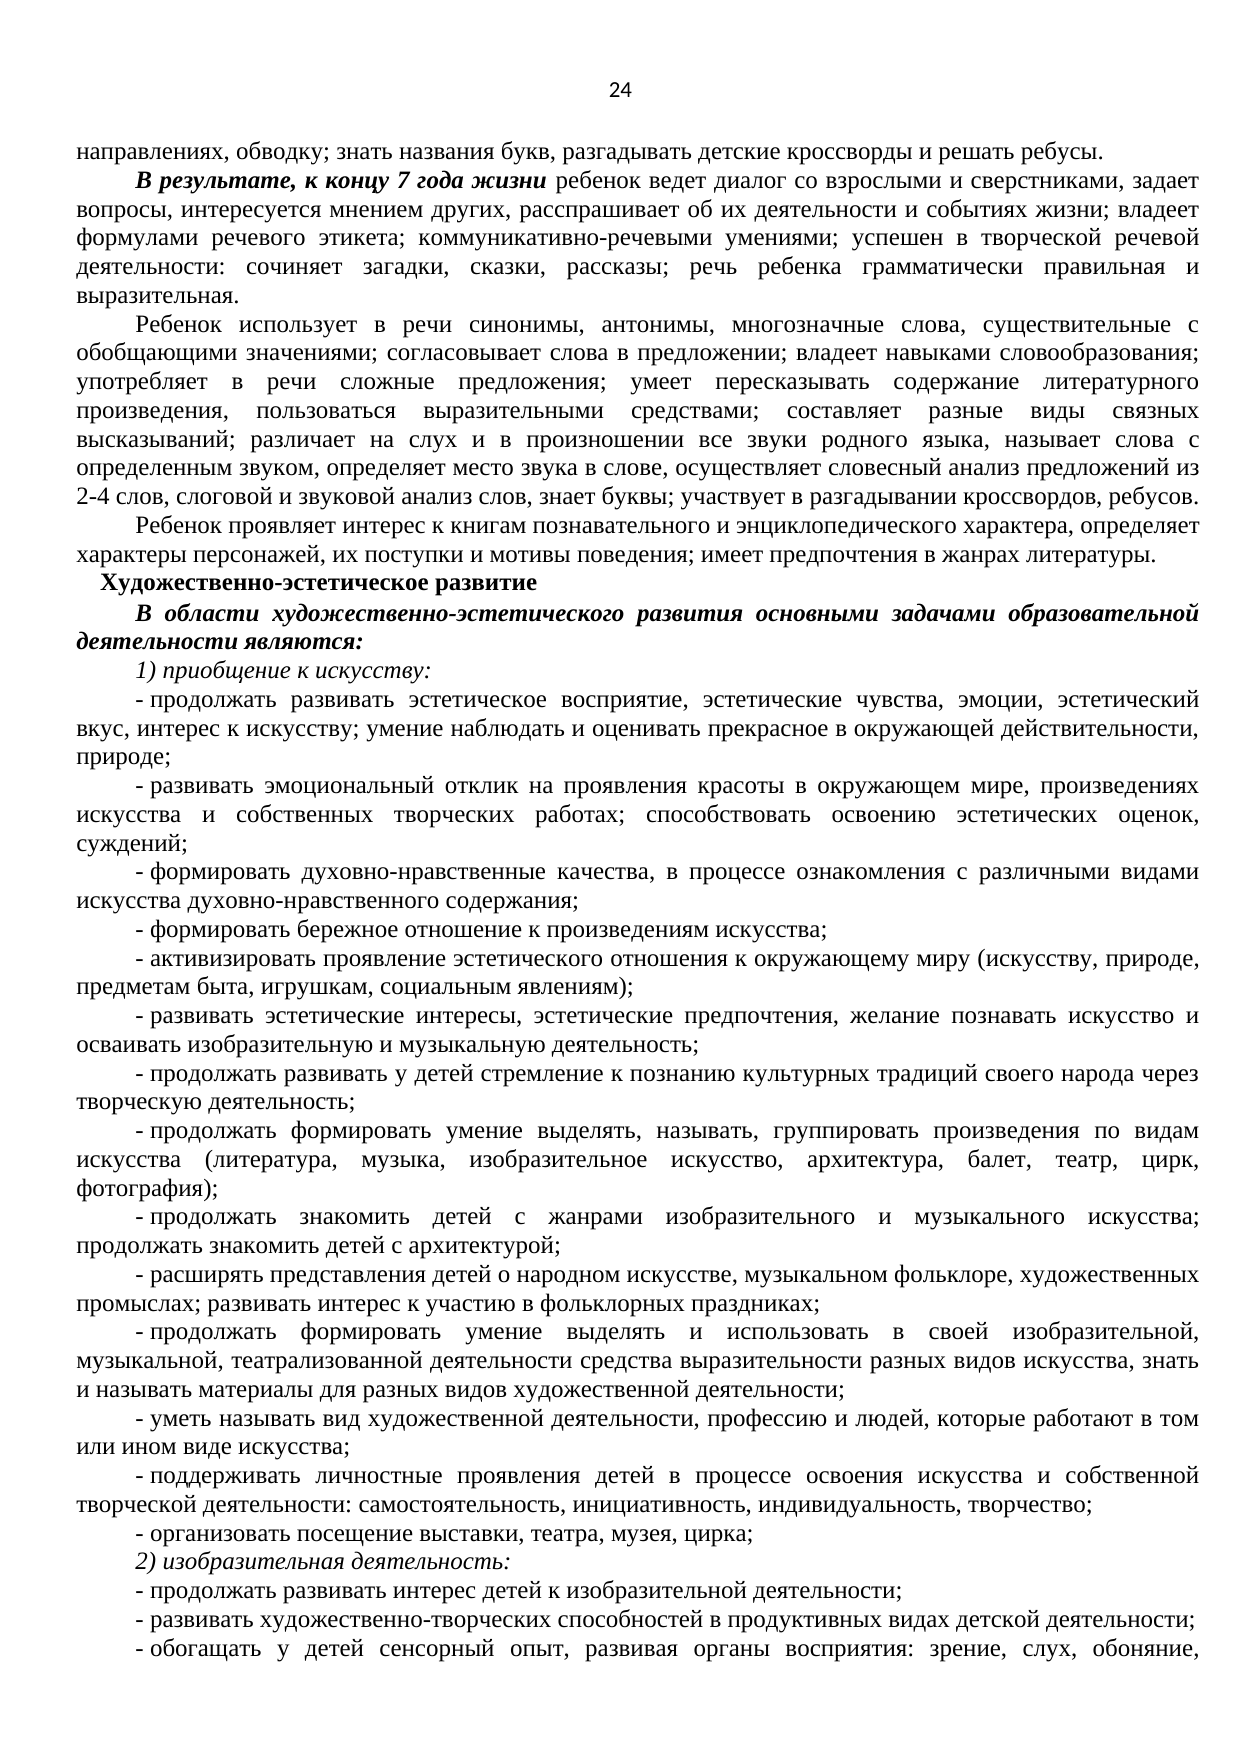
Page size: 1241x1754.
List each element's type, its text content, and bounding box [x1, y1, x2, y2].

text 2) изобразительная деятельность: [76, 1546, 1200, 1575]
text - развивать эстетические интересы, эстетические предпочтения, желание познавать искусство и осваивать изобразительную и музыкальную деятельность; [76, 1000, 1200, 1058]
text - расширять представления детей о народном искусстве, музыкальном фольклоре, художественных промыслах; развивать интерес к участию в фольклорных праздниках; [76, 1259, 1200, 1316]
text Художественно-эстетическое развитие [75, 567, 1200, 596]
text - продолжать формировать умение выделять, называть, группировать произведения по видам искусства (литература, музыка, изобразительное искусство, архитектура, балет, театр, цирк, фотография); [76, 1115, 1200, 1201]
text - продолжать знакомить детей с жанрами изобразительного и музыкального искусства; продолжать знакомить детей с архитектурой; [76, 1201, 1200, 1259]
text - продолжать формировать умение выделять и использовать в своей изобразительной, музыкальной, театрализованной деятельности средства выразительности разных видов искусства, знать и называть материалы для разных видов художественной деятельности; [76, 1316, 1200, 1403]
text - формировать духовно-нравственные качества, в процессе ознакомления с различными видами искусства духовно-нравственного содержания; [76, 856, 1200, 914]
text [76, 136, 1200, 165]
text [76, 1633, 1200, 1661]
text - продолжать развивать интерес детей к изобразительной деятельности; [76, 1575, 1200, 1604]
text Ребенок использует в речи синонимы, антонимы, многозначные слова, существительные с обобщающими значениями; согласовывает слова в предложении; владеет навыками словообразования; употребляет в речи сложные предложения; умеет пересказывать содержание литературного произведения, пользоваться выразительными средствами; составляет разные виды связных высказываний; различает на слух и в произношении все звуки родного языка, называет слова с определенным звуком, определяет место звука в слове, осуществляет словесный анализ предложений из 2-4 слов, слоговой и звуковой анализ слов, знает буквы; участвует в разгадывании кроссвордов, ребусов. [76, 309, 1200, 510]
text - формировать бережное отношение к произведениям искусства; [76, 914, 1200, 943]
text - продолжать развивать у детей стремление к познанию культурных традиций своего народа через творческую деятельность; [76, 1058, 1200, 1115]
text - активизировать проявление эстетического отношения к окружающему миру (искусству, природе, предметам быта, игрушкам, социальным явлениям); [76, 943, 1200, 1000]
text - организовать посещение выставки, театра, музея, цирка; [76, 1518, 1200, 1546]
text - продолжать развивать эстетическое восприятие, эстетические чувства, эмоции, эстетический вкус, интерес к искусству; умение наблюдать и оценивать прекрасное в окружающей действительности, природе; [76, 684, 1200, 770]
text - поддерживать личностные проявления детей в процессе освоения искусства и собственной творческой деятельности: самостоятельность, инициативность, индивидуальность, творчество; [76, 1460, 1200, 1518]
text - уметь называть вид художественной деятельности, профессию и людей, которые работают в том или ином виде искусства; [76, 1403, 1200, 1460]
text Ребенок проявляет интерес к книгам познавательного и энциклопедического характера, определяет характеры персонажей, их поступки и мотивы поведения; имеет предпочтения в жанрах литературы. [76, 510, 1200, 567]
text - развивать художественно-творческих способностей в продуктивных видах детской деятельности; [76, 1604, 1200, 1633]
text В результате, к концу 7 года жизни ребенок ведет диалог со взрослыми и сверстниками, задает вопросы, интересуется мнением других, расспрашивает об их деятельности и событиях жизни; владеет формулами речевого этикета; коммуникативно-речевыми умениями; успешен в творческой речевой деятельности: сочиняет загадки, сказки, рассказы; речь ребенка грамматически правильная и выразительная. [76, 165, 1200, 309]
text - развивать эмоциональный отклик на проявления красоты в окружающем мире, произведениях искусства и собственных творческих работах; способствовать освоению эстетических оценок, суждений; [76, 770, 1200, 856]
text 1) приобщение к искусству: [76, 655, 1200, 684]
text В области художественно-эстетического развития основными задачами образовательной деятельности являются: [76, 598, 1200, 655]
